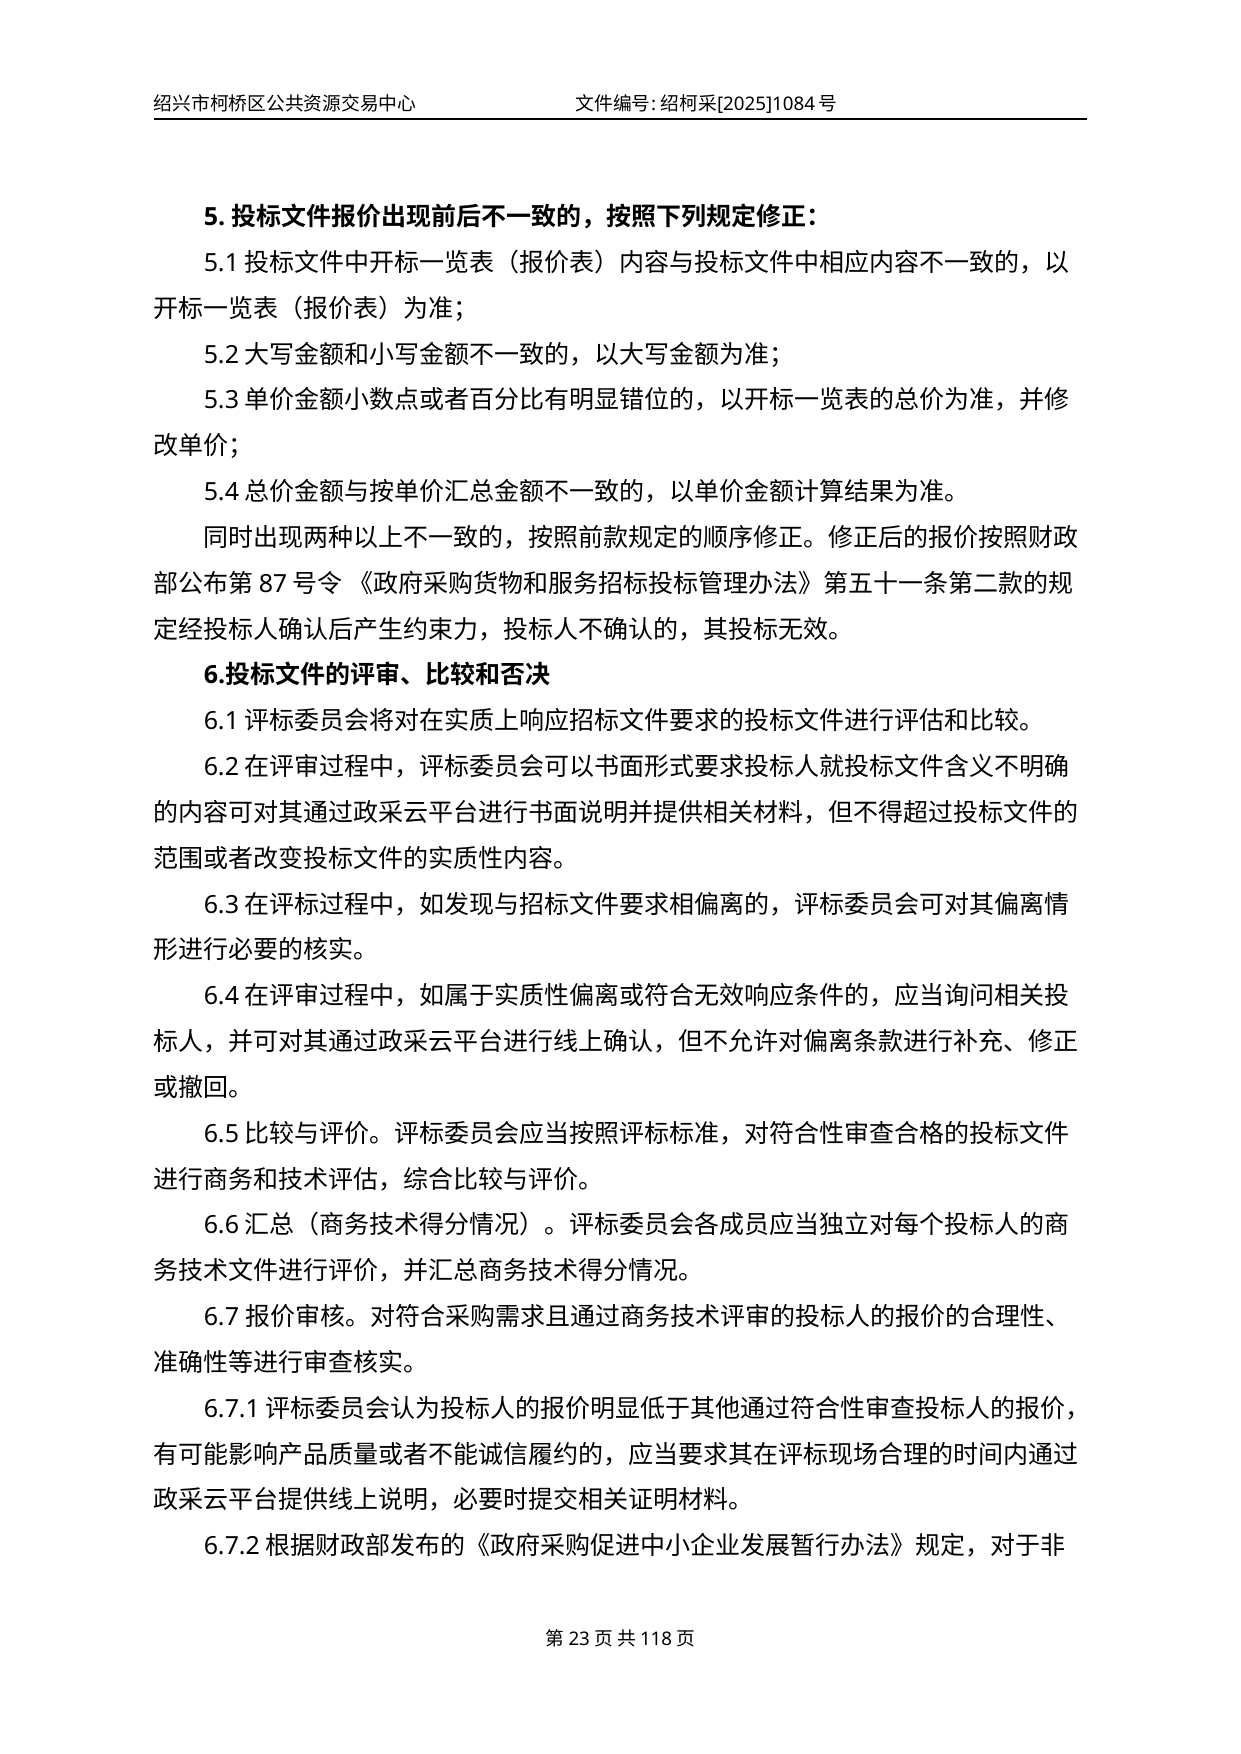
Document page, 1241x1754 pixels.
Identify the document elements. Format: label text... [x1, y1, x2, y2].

text 6.5比较与评价。评标委员会应当按照评标标准，对符合性审查合格的投标文件进行商务和技术评估，综合比较与评价。 [153, 1106, 1087, 1197]
text 5.1投标文件中开标一览表（报价表）内容与投标文件中相应内容不一致的，以开标一览表（报价表）为准； [153, 235, 1087, 326]
text 5.2大写金额和小写金额不一致的，以大写金额为准； [153, 326, 1087, 372]
text 5.4总价金额与按单价汇总金额不一致的，以单价金额计算结果为准。 [153, 464, 1087, 510]
text 5.3单价金额小数点或者百分比有明显错位的，以开标一览表的总价为准，并修改单价； [153, 372, 1087, 464]
text 6.2在评审过程中，评标委员会可以书面形式要求投标人就投标文件含义不明确的内容可对其通过政采云平台进行书面说明并提供相关材料，但不得超过投标文件的范围或者改变投标文件的实质性内容。 [153, 739, 1087, 876]
text 6.1评标委员会将对在实质上响应招标文件要求的投标文件进行评估和比较。 [153, 693, 1087, 739]
text 5. 投标文件报价出现前后不一致的，按照下列规定修正： [153, 189, 1087, 235]
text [153, 1518, 1087, 1564]
text 6.投标文件的评审、比较和否决 [153, 647, 1087, 693]
text 6.7 报价审核。对符合采购需求且通过商务技术评审的投标人的报价的合理性、准确性等进行审查核实。 [153, 1289, 1087, 1381]
text 6.7.1评标委员会认为投标人的报价明显低于其他通过符合性审查投标人的报价，有可能影响产品质量或者不能诚信履约的，应当要求其在评标现场合理的时间内通过政采云平台提供线上说明，必要时提交相关证明材料。 [153, 1381, 1087, 1518]
text 6.6汇总（商务技术得分情况）。评标委员会各成员应当独立对每个投标人的商务技术文件进行评价，并汇总商务技术得分情况。 [153, 1197, 1087, 1289]
text 同时出现两种以上不一致的，按照前款规定的顺序修正。修正后的报价按照财政部公布第87号令 《政府采购货物和服务招标投标管理办法》第五十一条第二款的规定经投标人确认后产生约束力，投标人不确认的，其投标无效。 [153, 510, 1087, 647]
text 6.3在评标过程中，如发现与招标文件要求相偏离的，评标委员会可对其偏离情形进行必要的核实。 [153, 876, 1087, 968]
text 6.4在评审过程中，如属于实质性偏离或符合无效响应条件的，应当询问相关投标人，并可对其通过政采云平台进行线上确认，但不允许对偏离条款进行补充、修正或撤回。 [153, 968, 1087, 1106]
